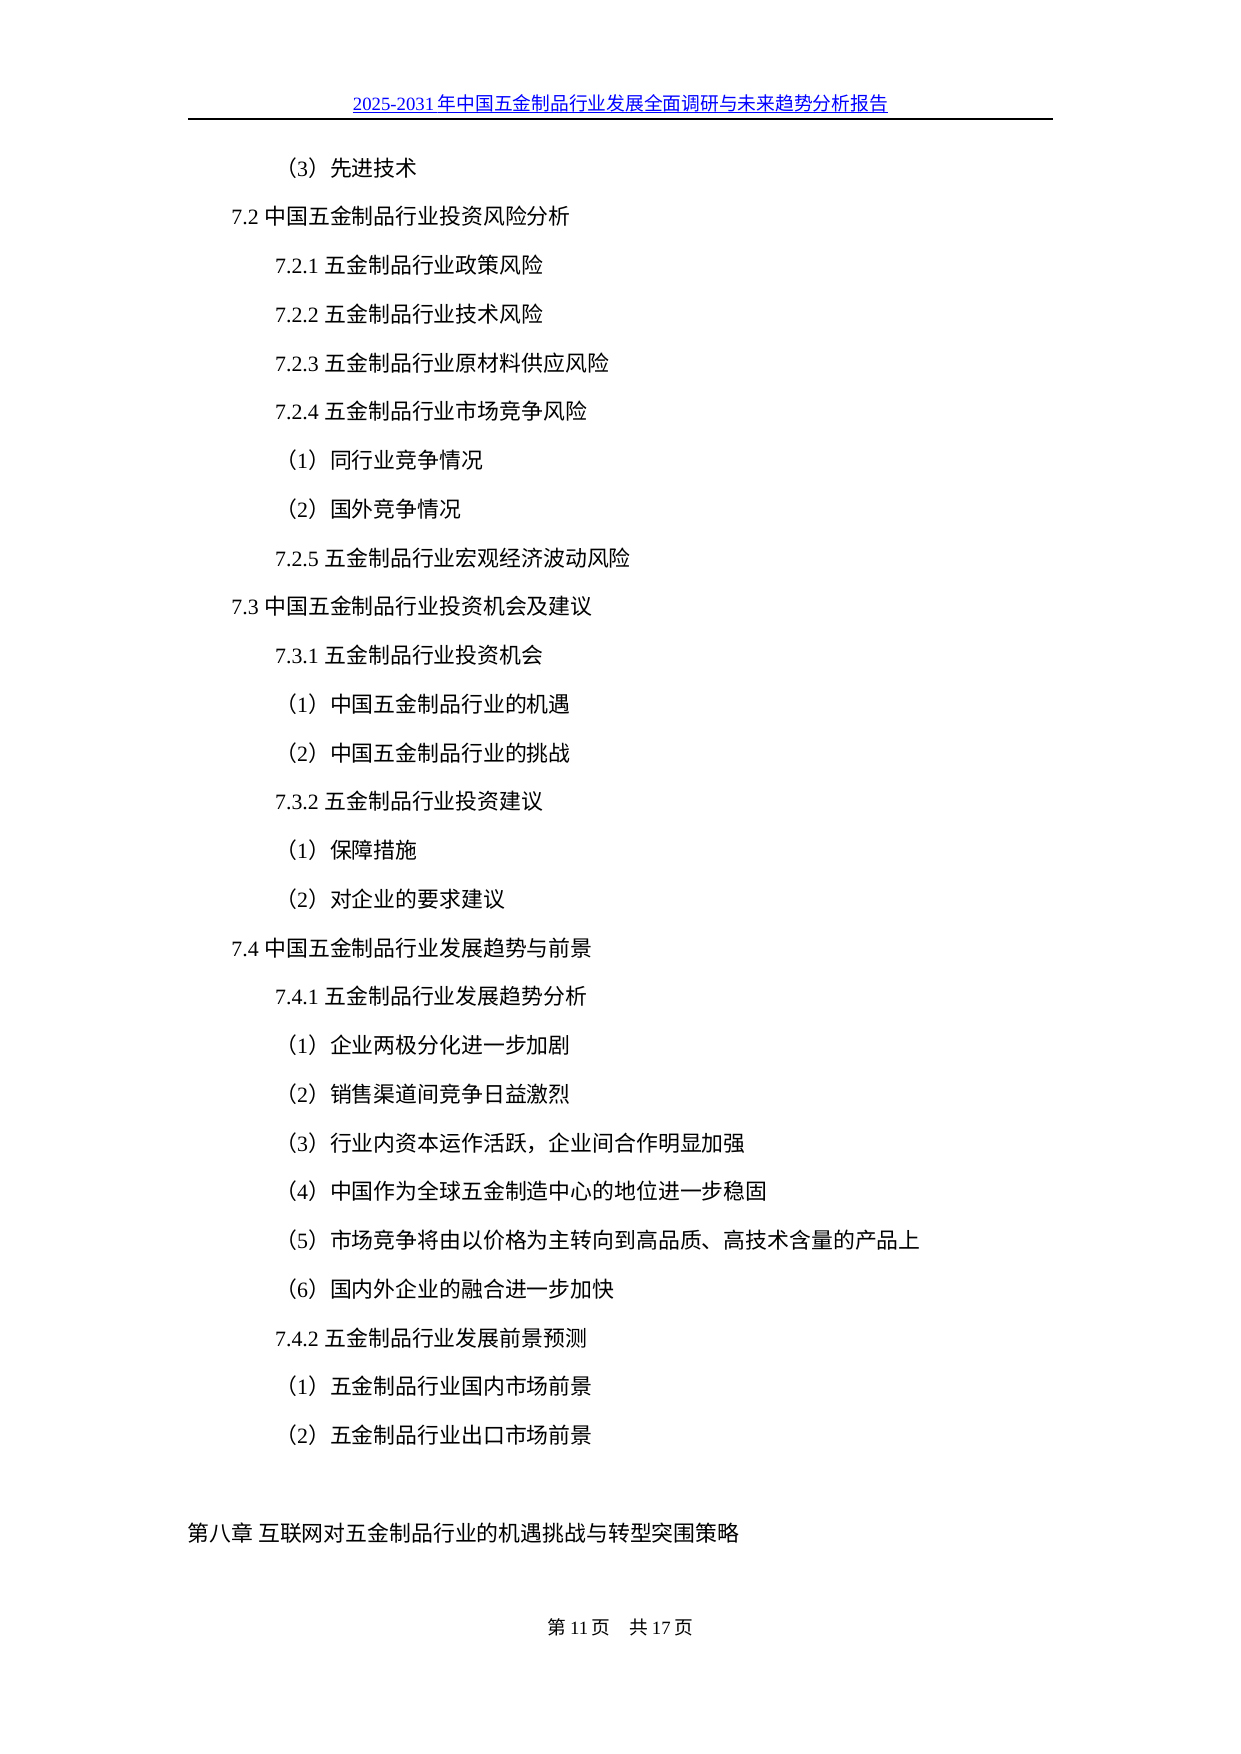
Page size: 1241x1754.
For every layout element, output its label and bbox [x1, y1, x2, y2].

text [187, 150, 1053, 1548]
